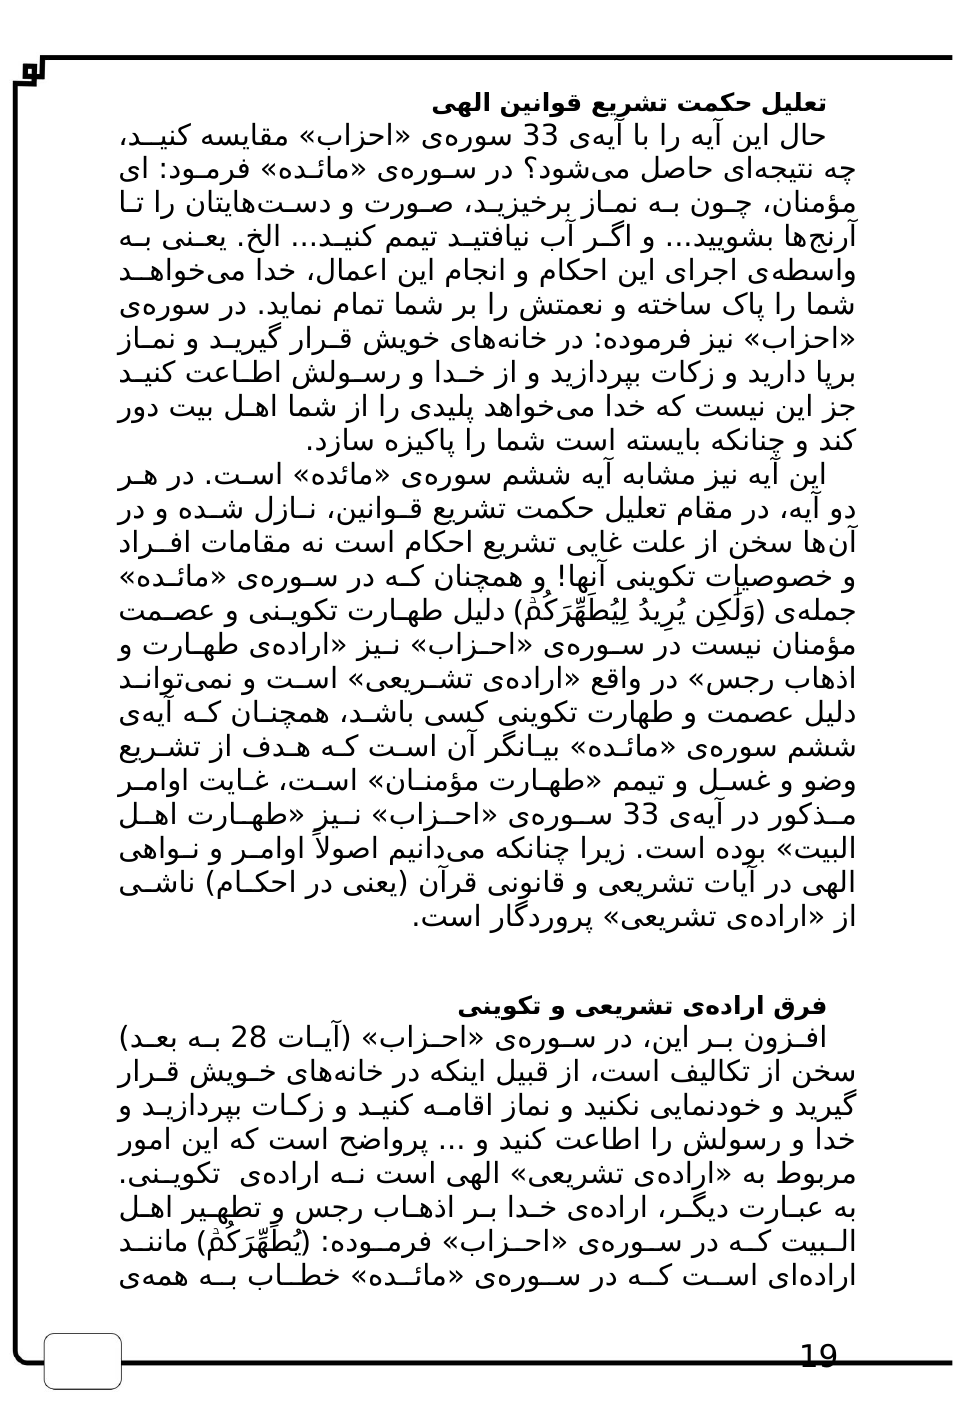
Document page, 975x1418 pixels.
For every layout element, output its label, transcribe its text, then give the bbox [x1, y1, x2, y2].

picture [0, 0, 953, 1418]
text فرق اراده‌ی تشریعی و تکوینی [118, 991, 827, 1021]
text حال این آیه را با آیه‌ی 33 سوره‌ی «احزاب» مقایسه کنید، چه نتیجه‌ای حاصل می‌شود؟ در سوره‌ی «مائده» فرمود: ای مؤمنان، چون به نماز برخیزید، صورت و دست‌هایتان را تا آرنج‌ها بشویید... و اگر آب نیافتید تیمم کنید... الخ. یعنی به واسطه‌ی اجرای این احکام و انجام این اعمال، خدا می‌خواهد شما را پاک ساخته و نعمتش را بر شما تمام نماید. در سوره‌ی «احزاب» نیز فرموده: در خانه‌های خویش قرار گیرید و نماز برپا دارید و زکات بپردازید و از خدا و رسولش اطاعت کنید جز این نیست که خدا می‌خواهد پلیدی را از شما اهل بیت دور کند و چنانکه بایسته است شما را پاکیزه سازد. [118, 118, 857, 457]
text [118, 1021, 857, 1292]
text این آیه نیز مشابه آیه ششم سوره‌ی «مائده» است. در هر دو آیه، در مقام تعلیل حکمت تشریع قوانین، نازل شده و در آن‌ها سخن از علت غایی تشریع احکام است نه مقامات افراد و خصوصیات تکوینی آنها! و همچنان که در سوره‌ی «مائده» جمله‌ی ﴿وَلَٰكِن يُرِيدُ لِيُطَهِّرَكُمۡ﴾ دلیل طهارت تکوینی و عصمت مؤمنان نیست در سوره‌ی «احزاب» نیز «اراده‌ی طهارت و اذهاب رجس» در واقع «اراده‌ی تشریعی» است و نمی‌تواند دلیل عصمت و طهارت تکوینی کسی باشد، همچنان که آیه‌ی ششم سوره‌ی «مائده» بیانگر آن است که هدف از تشریع وضو و غسل و تیمم «طهارت مؤمنان» است، غایت اوامر مذکور در آیه‌ی 33 سوره‌ی «احزاب» نیز «طهارت اهل البیت» بوده است. زیرا چنانکه می‌دانیم اصولاً اوامر و نواهی الهی در آیات تشریعی و قانونی قرآن (یعنی در احکام) ناشی از «اراده‌ی تشریعی» پروردگار است. [118, 457, 857, 933]
text تعلیل حکمت تشریع قوانین الهی [118, 89, 827, 118]
